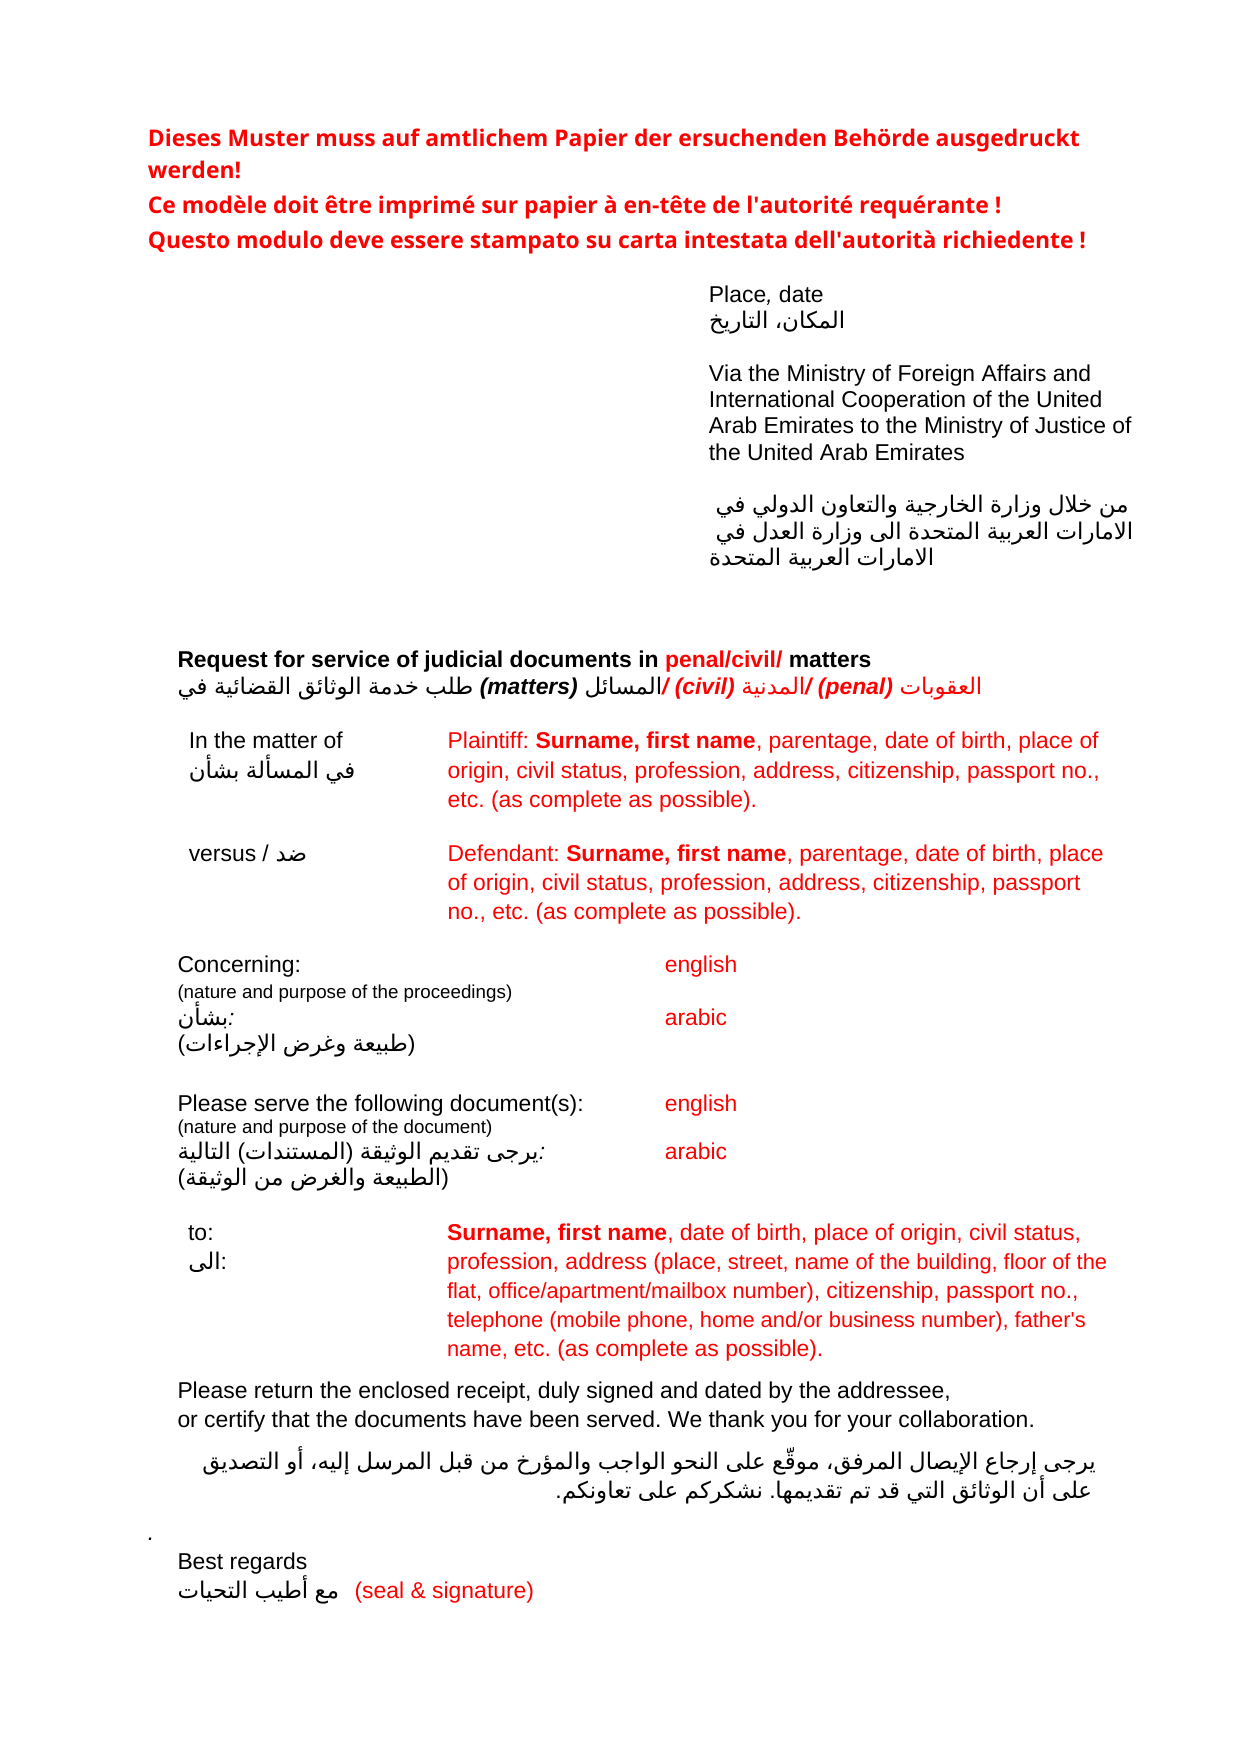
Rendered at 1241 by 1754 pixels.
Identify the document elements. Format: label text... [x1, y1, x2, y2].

table_cell Defendant: Surname, first name, parentage, date of birth, place of origin, civil status, profession, address, citizenship, passport no., etc. (as complete as possible). [436, 812, 1122, 925]
text Request for service of judicial documents in penal/civil/ matters طلب خدمة الوثائق القضائية في (matters) المسائل/ (civil) المدنية/ (penal) العقوبات [177, 646, 1122, 700]
text (طبيعة وغرض الإجراءات) [177, 1030, 1122, 1056]
table_header Surname, first name, date of birth, place of origin, civil status, profession, address (place, street, name of the building, floor of the flat, office/apartment/mailbox number), citizenship, passport no., telephone (mobile phone, home and/or business number), father's name, etc. (as complete as possible). [436, 1191, 1122, 1361]
text Please serve the following document(s): english [177, 1090, 1122, 1116]
table_header Dieses Muster muss auf amtlichem Papier der ersuchenden Behörde ausgedruckt werden! Ce modèle doit être imprimé sur papier à en-tête de l'autorité requérante ! Questo modulo deve essere stampato su carta intestata dell'autorità richiedente ! [148, 118, 1167, 256]
table_cell versus / ضد [189, 812, 436, 925]
text من خلال وزارة الخارجية والتعاون الدولي في الامارات العربية المتحدة الى وزارة العدل في الامارات العربية المتحدة [709, 491, 1151, 571]
text Via the Ministry of Foreign Affairs and International Cooperation of the United Arab Emirates to the Ministry of Justice of the United Arab Emirates [709, 360, 1151, 465]
text يرجى إرجاع الإيصال المرفق، موقّع على النحو الواجب والمؤرخ من قبل المرسل إليه، أو التصديق على أن الوثائق التي قد تم تقديمها. نشكركم على تعاونكم. [177, 1445, 1096, 1503]
text Concerning: english [177, 951, 1122, 977]
text . Best regards مع أطيب التحيات (seal & signature) [148, 1516, 1122, 1603]
table_header Plaintiff: Surname, first name, parentage, date of birth, place of origin, civil status, profession, address, citizenship, passport no., etc. (as complete as possible). [436, 700, 1122, 812]
text Please return the enclosed receipt, duly signed and dated by the addressee, or certify that the documents have been served. We thank you for your collaboration. [177, 1374, 1122, 1432]
text (الطبيعة والغرض من الوثيقة) [177, 1164, 1122, 1191]
table_header In the matter of في المسألة بشأن [189, 700, 436, 812]
text (nature and purpose of the proceedings) بشأن: arabic [177, 977, 1122, 1030]
table_header to: الى: [189, 1191, 436, 1361]
text (nature and purpose of the document) يرجى تقديم الوثيقة (المستندات) التالية: arabic [177, 1116, 1122, 1164]
text Place, date المكان، التاريخ [709, 281, 1181, 333]
